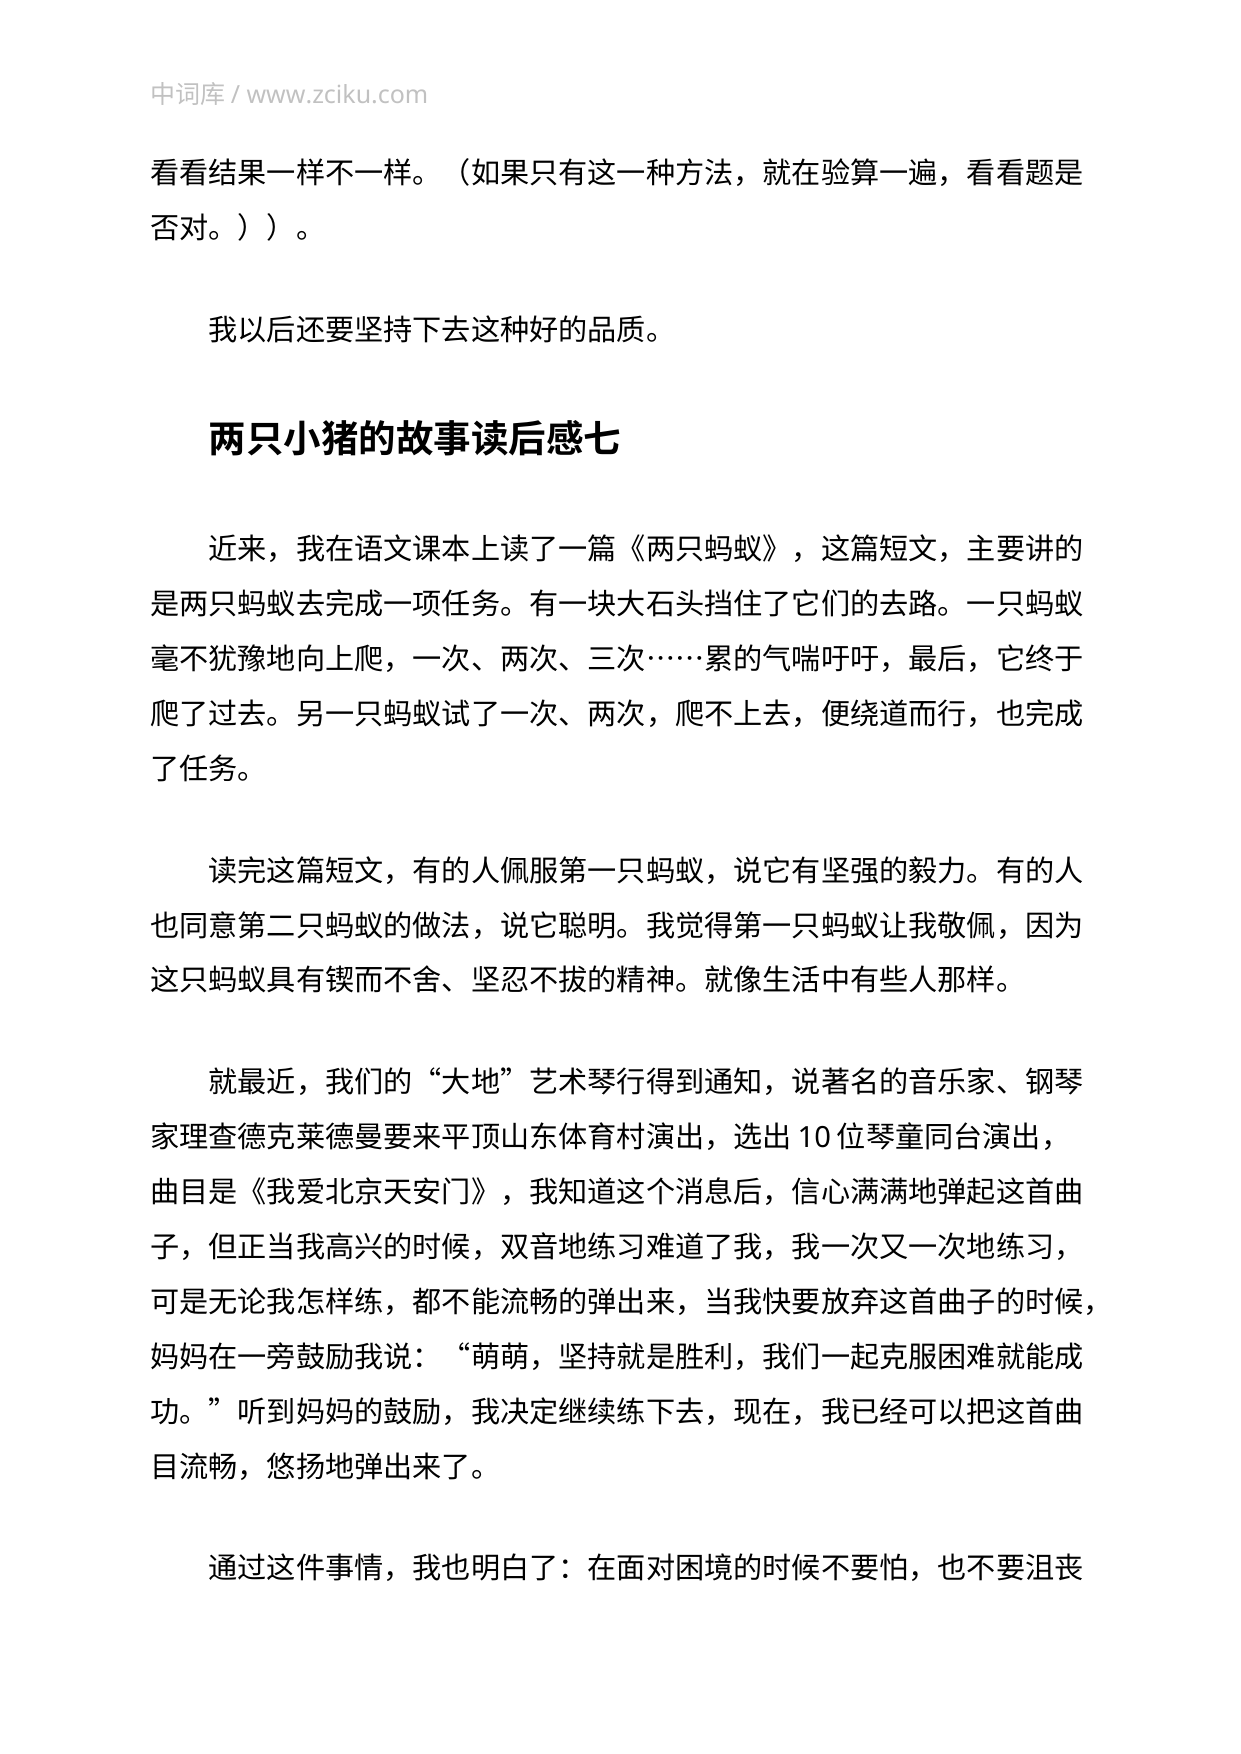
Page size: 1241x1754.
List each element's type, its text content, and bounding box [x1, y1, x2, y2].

text 就最近，我们的“大地”艺术琴行得到通知，说著名的音乐家、钢琴家理查德克莱德曼要来平顶山东体育村演出，选出10位琴童同台演出，曲目是《我爱北京天安门》，我知道这个消息后，信心满满地弹起这首曲子，但正当我高兴的时候，双音地练习难道了我，我一次又一次地练习，可是无论我怎样练，都不能流畅的弹出来，当我快要放弃这首曲子的时候，妈妈在一旁鼓励我说：“萌萌，坚持就是胜利，我们一起克服困难就能成功。”听到妈妈的鼓励，我决定继续练下去，现在，我已经可以把这首曲目流畅，悠扬地弹出来了。 [150, 1059, 1090, 1485]
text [150, 150, 1090, 247]
text 近来，我在语文课本上读了一篇《两只蚂蚁》，这篇短文，主要讲的是两只蚂蚁去完成一项任务。有一块大石头挡住了它们的去路。一只蚂蚁毫不犹豫地向上爬，一次、两次、三次……累的气喘吁吁，最后，它终于爬了过去。另一只蚂蚁试了一次、两次，爬不上去，便绕道而行，也完成了任务。 [150, 526, 1090, 788]
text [150, 1545, 1090, 1587]
text 读完这篇短文，有的人佩服第一只蚂蚁，说它有坚强的毅力。有的人也同意第二只蚂蚁的做法，说它聪明。我觉得第一只蚂蚁让我敬佩，因为这只蚂蚁具有锲而不舍、坚忍不拔的精神。就像生活中有些人那样。 [150, 847, 1090, 999]
text 两只小猪的故事读后感七 [150, 408, 1090, 463]
text 我以后还要坚持下去这种好的品质。 [150, 307, 1090, 349]
